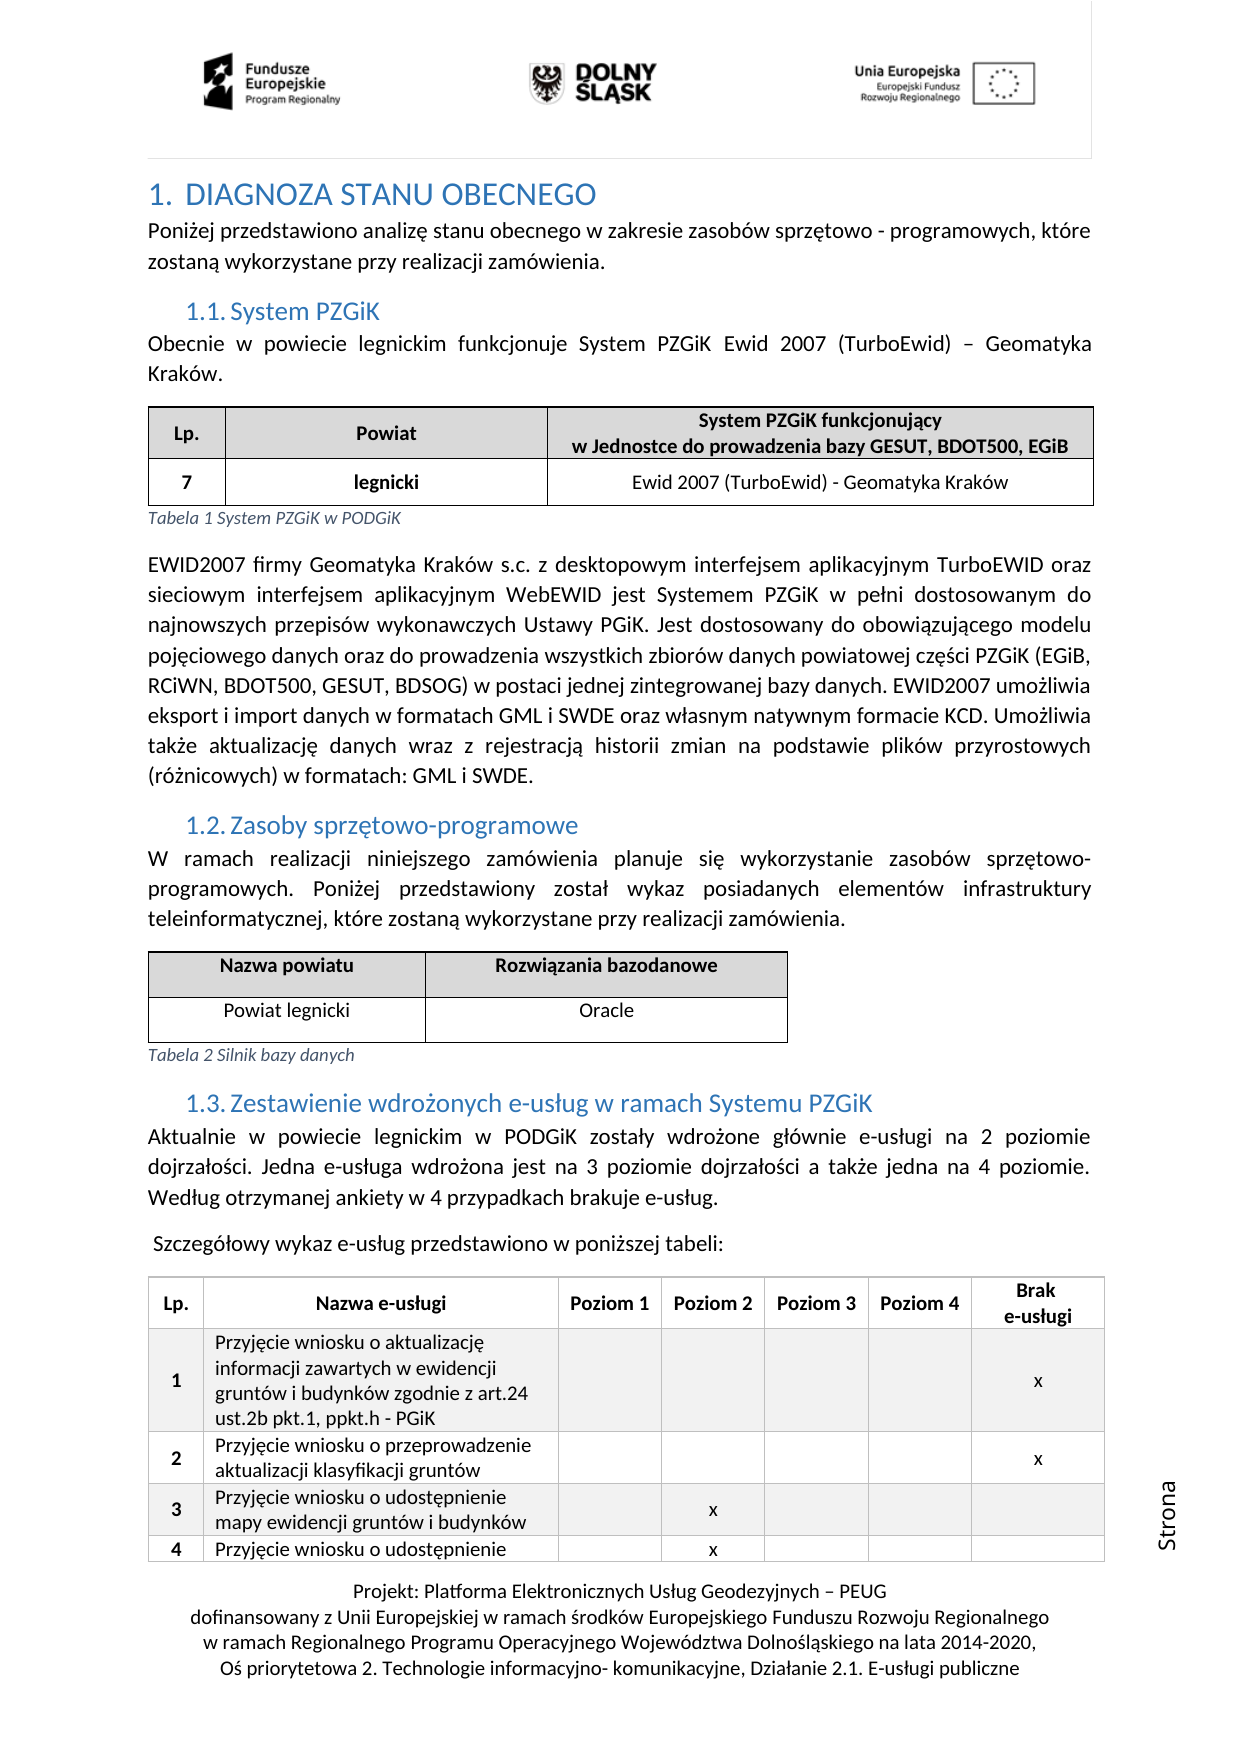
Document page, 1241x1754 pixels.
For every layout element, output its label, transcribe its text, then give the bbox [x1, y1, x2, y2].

table_header Lp. [149, 1278, 203, 1328]
table_cell [869, 1484, 971, 1535]
table_cell [662, 1432, 764, 1483]
table_cell 7 [149, 459, 225, 505]
table_cell [559, 1329, 661, 1431]
table_cell x [972, 1432, 1104, 1483]
text Aktualnie w powiecie legnickim w PODGiK zostały wdrożone głównie e-usługi na 2 poziomie dojrzałości. Jedna e-usługa wdrożona jest na 3 poziomie dojrzałości a także jedna na 4 poziomie. Według otrzymanej ankiety w 4 przypadkach brakuje e-usług. [148, 1122, 1093, 1211]
table_cell Przyjęcie wniosku o udostępnienie mapy zasadniczej [204, 1536, 558, 1561]
table_cell x [662, 1536, 764, 1561]
table_cell Oracle [426, 998, 787, 1042]
table_header Poziom 4 [869, 1278, 971, 1328]
text W ramach realizacji niniejszego zamówienia planuje się wykorzystanie zasobów sprzętowo-programowych. Poniżej przedstawiony został wykaz posiadanych elementów infrastruktury teleinformatycznej, które zostaną wykorzystane przy realizacji zamówienia. [148, 844, 1093, 933]
subtitle Zasoby sprzętowo-programowe [185, 808, 1093, 842]
table_cell Przyjęcie wniosku o przeprowadzenie aktualizacji klasyfikacji gruntów [204, 1432, 558, 1483]
table_cell 1 [149, 1329, 203, 1431]
table_header Powiat [226, 408, 547, 458]
table_cell Przyjęcie wniosku o aktualizację informacji zawartych w ewidencji gruntów i budynków zgodnie z art.24 ust.2b pkt.1, ppkt.h - PGiK [204, 1329, 558, 1431]
subtitle System PZGiK [185, 294, 1093, 327]
table_header Poziom 2 [662, 1278, 764, 1328]
table_cell [869, 1536, 971, 1561]
table_cell [765, 1484, 868, 1535]
text Szczegółowy wykaz e-usług przedstawiono w poniższej tabeli: [148, 1229, 1093, 1258]
table_cell [972, 1536, 1104, 1561]
table_cell 4 [149, 1536, 203, 1561]
table_cell 2 [149, 1432, 203, 1483]
table_header Poziom 3 [765, 1278, 868, 1328]
subtitle DIAGNOZA STANU OBECNEGO [148, 173, 1093, 213]
table_header Lp. [149, 408, 225, 458]
table_cell [869, 1329, 971, 1431]
table_cell Powiat legnicki [149, 998, 425, 1042]
text EWID2007 firmy Geomatyka Kraków s.c. z desktopowym interfejsem aplikacyjnym TurboEWID oraz sieciowym interfejsem aplikacyjnym WebEWID jest Systemem PZGiK w pełni dostosowanym do najnowszych przepisów wykonawczych Ustawy PGiK. Jest dostosowany do obowiązującego modelu pojęciowego danych oraz do prowadzenia wszystkich zbiorów danych powiatowej części PZGiK (EGiB, RCiWN, BDOT500, GESUT, BDSOG) w postaci jednej zintegrowanej bazy danych. EWID2007 umożliwia eksport i import danych w formatach GML i SWDE oraz własnym natywnym formacie KCD. Umożliwia także aktualizację danych wraz z rejestracją historii zmian na podstawie plików przyrostowych (różnicowych) w formatach: GML i SWDE. [148, 550, 1093, 790]
table_cell Ewid 2007 (TurboEwid) - Geomatyka Kraków [548, 459, 1093, 505]
table_cell [765, 1329, 868, 1431]
table_cell [559, 1536, 661, 1561]
table_header Poziom 1 [559, 1278, 661, 1328]
table_cell [765, 1432, 868, 1483]
table_cell x [972, 1329, 1104, 1431]
table_cell [765, 1536, 868, 1561]
table_cell [559, 1484, 661, 1535]
table_header Brak e-usługi [972, 1278, 1104, 1328]
table_cell [869, 1432, 971, 1483]
table_header Nazwa e-usługi [204, 1278, 558, 1328]
table_cell x [662, 1484, 764, 1535]
table_header Nazwa powiatu [149, 953, 425, 997]
table_header System PZGiK funkcjonujący w Jednostce do prowadzenia bazy GESUT, BDOT500, EGiB [548, 408, 1093, 458]
text Poniżej przedstawiono analizę stanu obecnego w zakresie zasobów sprzętowo - programowych, które zostaną wykorzystane przy realizacji zamówienia. [148, 217, 1093, 275]
table_cell 3 [149, 1484, 203, 1535]
text Obecnie w powiecie legnickim funkcjonuje System PZGiK Ewid 2007 (TurboEwid) – Geomatyka Kraków. [148, 329, 1093, 387]
table_cell [662, 1329, 764, 1431]
table_header Rozwiązania bazodanowe [426, 953, 787, 997]
picture [147, 1, 1093, 160]
table_cell Przyjęcie wniosku o udostępnienie mapy ewidencji gruntów i budynków [204, 1484, 558, 1535]
table_cell [972, 1484, 1104, 1535]
subtitle Zestawienie wdrożonych e-usług w ramach Systemu PZGiK [185, 1087, 1093, 1120]
table_cell [559, 1432, 661, 1483]
table_cell legnicki [226, 459, 547, 505]
